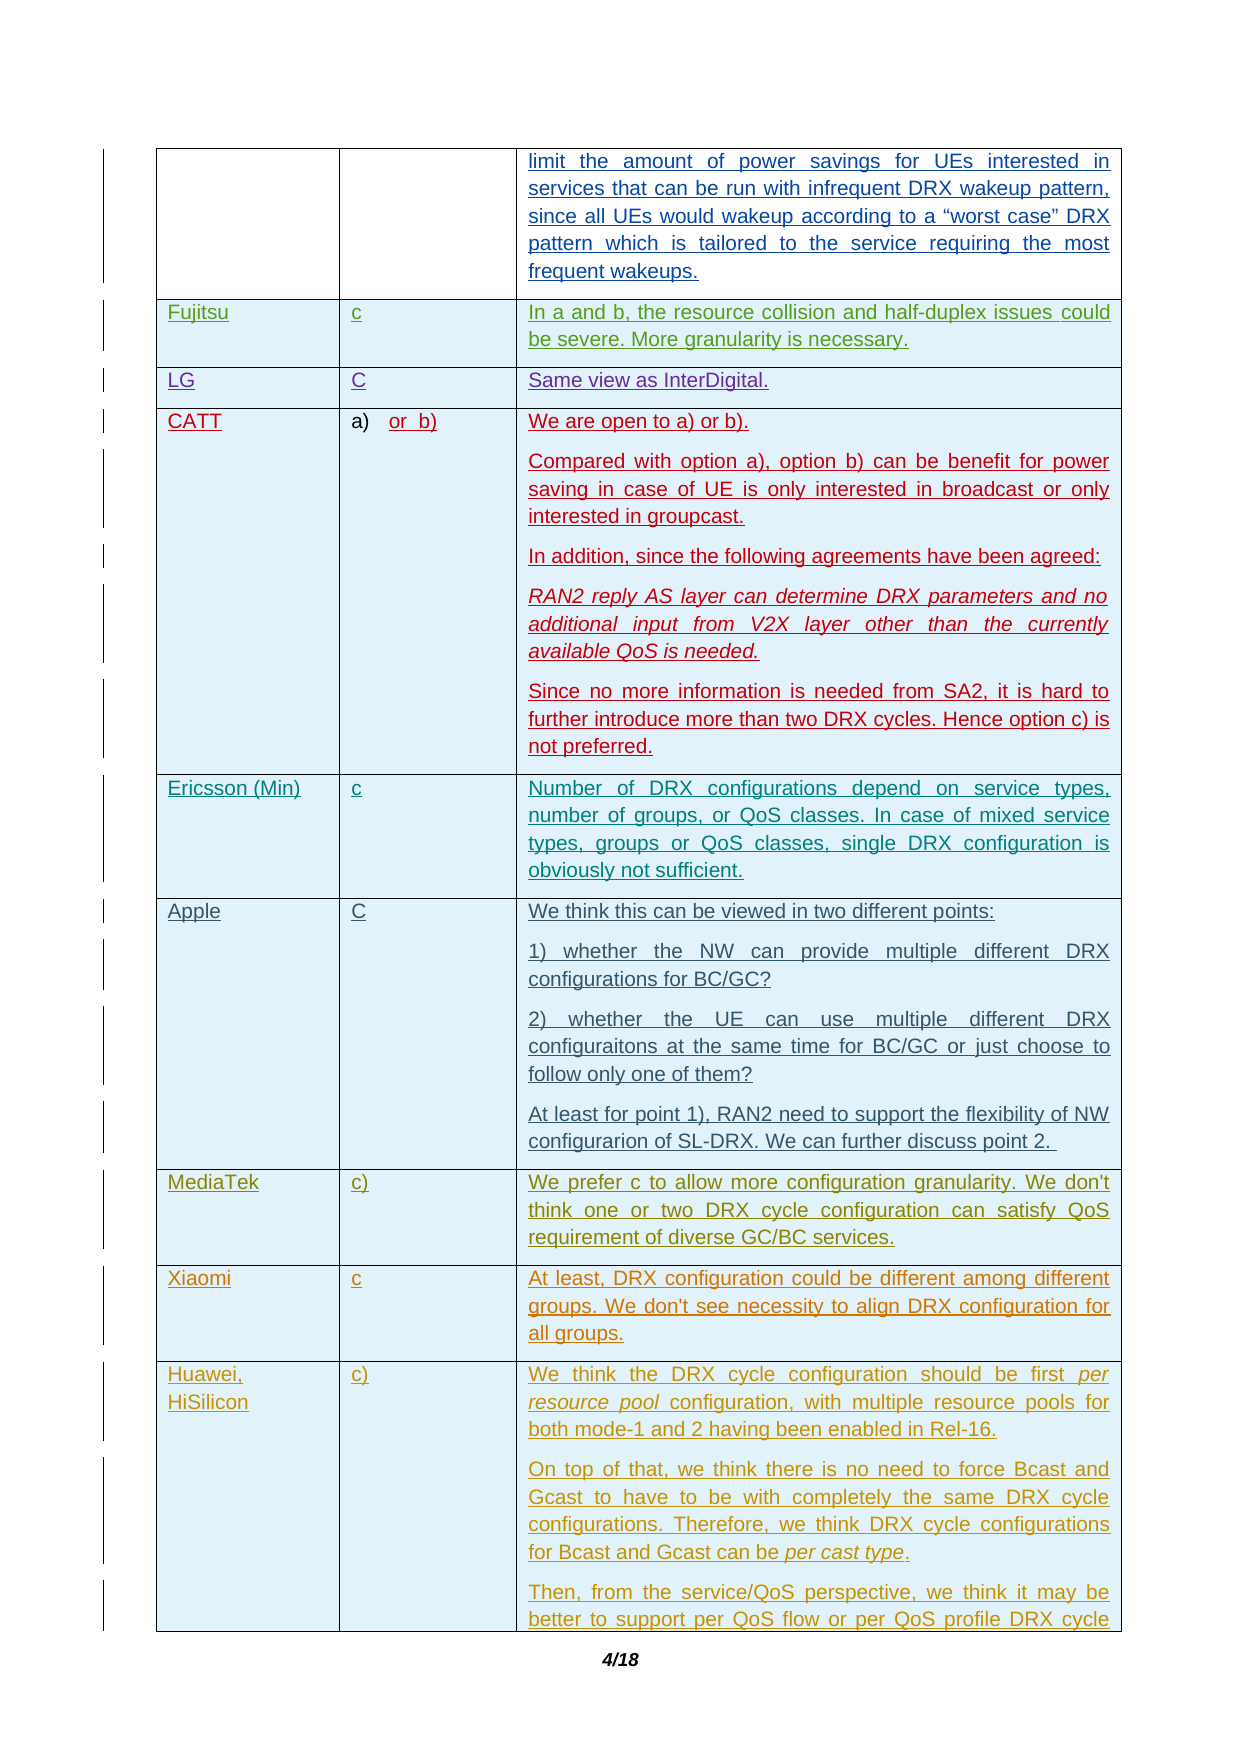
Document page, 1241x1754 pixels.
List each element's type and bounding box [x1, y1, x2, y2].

table_cell [340, 149, 516, 299]
table_cell [517, 149, 1121, 299]
table_cell [157, 149, 339, 299]
